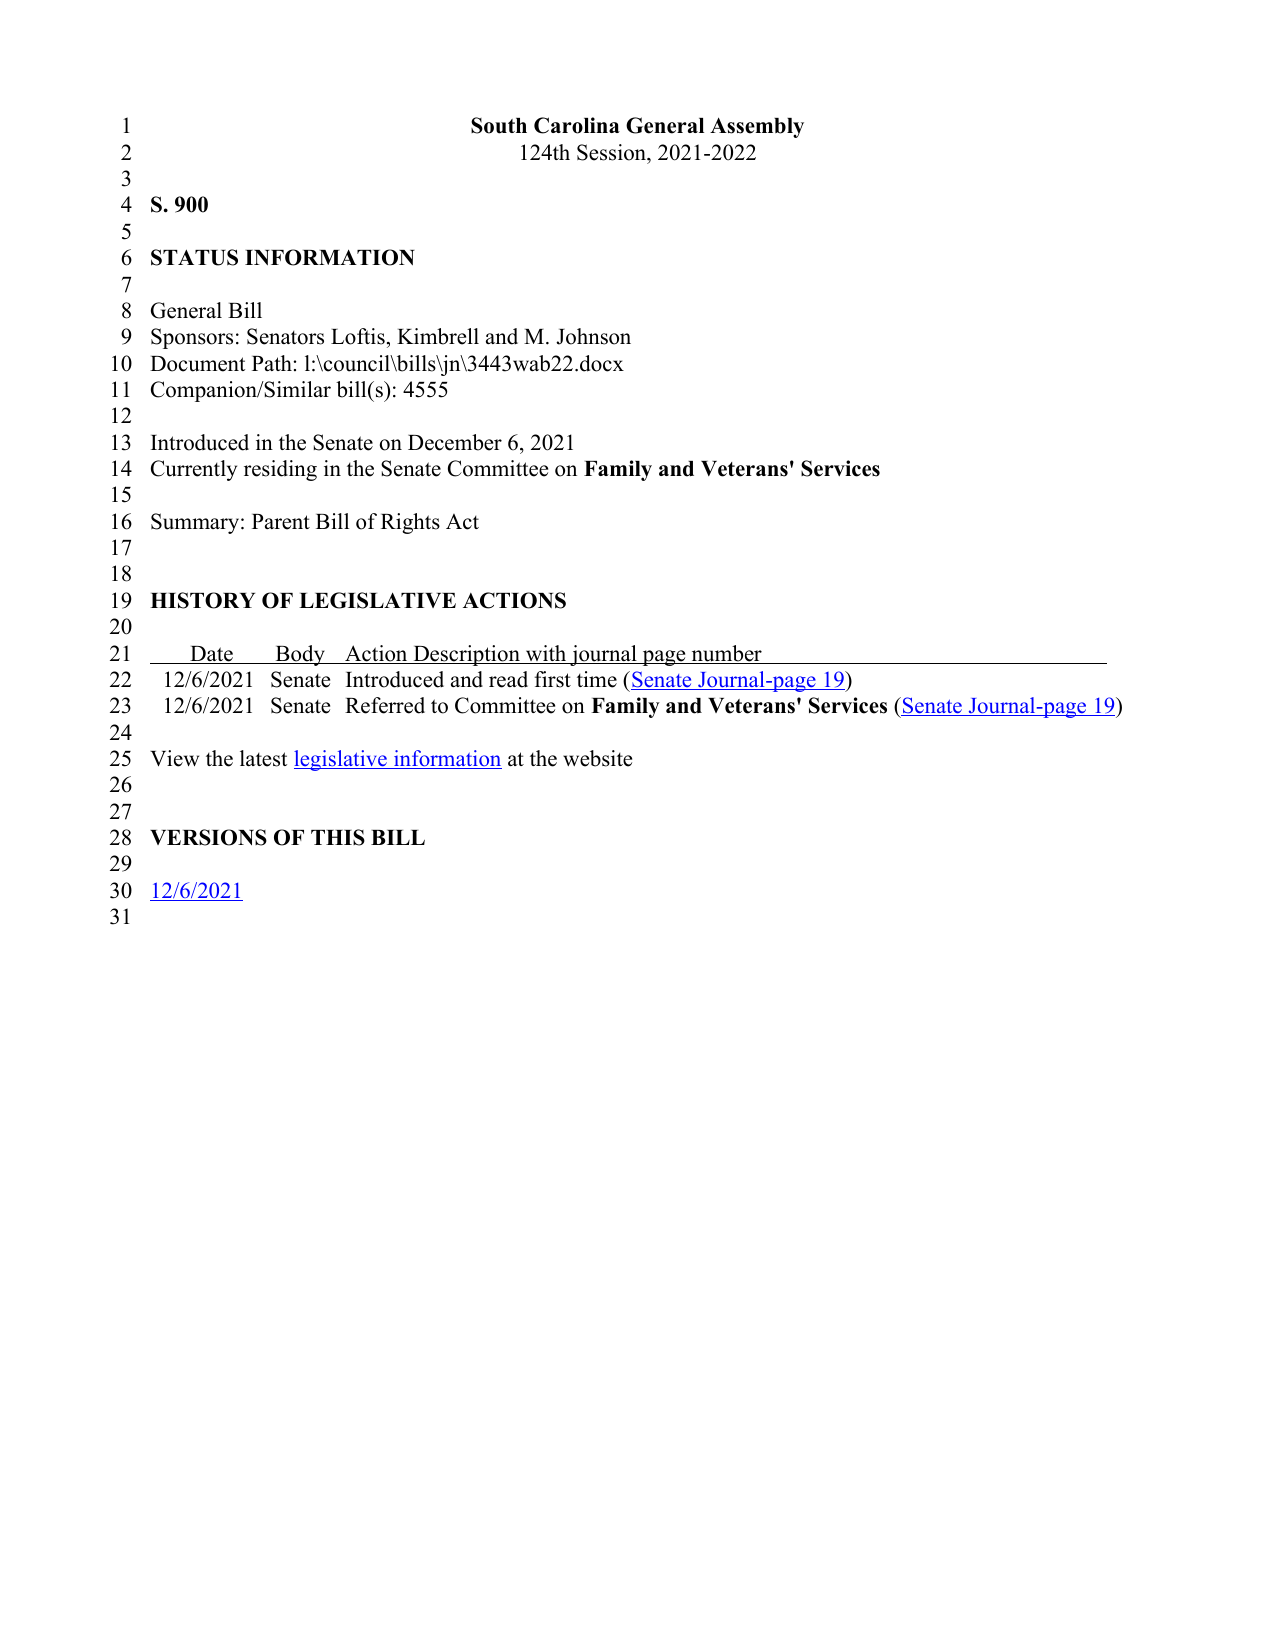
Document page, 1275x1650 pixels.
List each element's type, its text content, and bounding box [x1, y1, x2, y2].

text VERSIONS OF THIS BILL [150, 824, 1125, 850]
text Introduced in the Senate on December 6, 2021 [150, 429, 1125, 455]
text South Carolina General Assembly [150, 112, 1125, 139]
text 12/6/2021 Senate Introduced and read first time (Senate Journal-page 19) [150, 666, 1125, 692]
text Document Path: l:\council\bills\jn\3443wab22.docx [150, 350, 1125, 376]
text STATUS INFORMATION [150, 244, 1125, 271]
text 12/6/2021 Senate Referred to Committee on Family and Veterans' Services (Senate Journal-page 19) [150, 692, 1125, 719]
text S. 900 [150, 192, 1125, 218]
text Date Body Action Description with journal page number [150, 639, 1125, 666]
text HISTORY OF LEGISLATIVE ACTIONS [150, 587, 1125, 613]
text 12/6/2021 [150, 877, 1125, 903]
text View the latest legislative information at the website [150, 745, 1125, 771]
text 124th Session, 2021-2022 [150, 139, 1125, 165]
text General Bill [150, 297, 1125, 323]
text Summary: Parent Bill of Rights Act [150, 508, 1125, 534]
text Currently residing in the Senate Committee on Family and Veterans' Services [150, 455, 1125, 481]
text Companion/Similar bill(s): 4555 [150, 376, 1125, 402]
text Sponsors: Senators Loftis, Kimbrell and M. Johnson [150, 323, 1125, 350]
